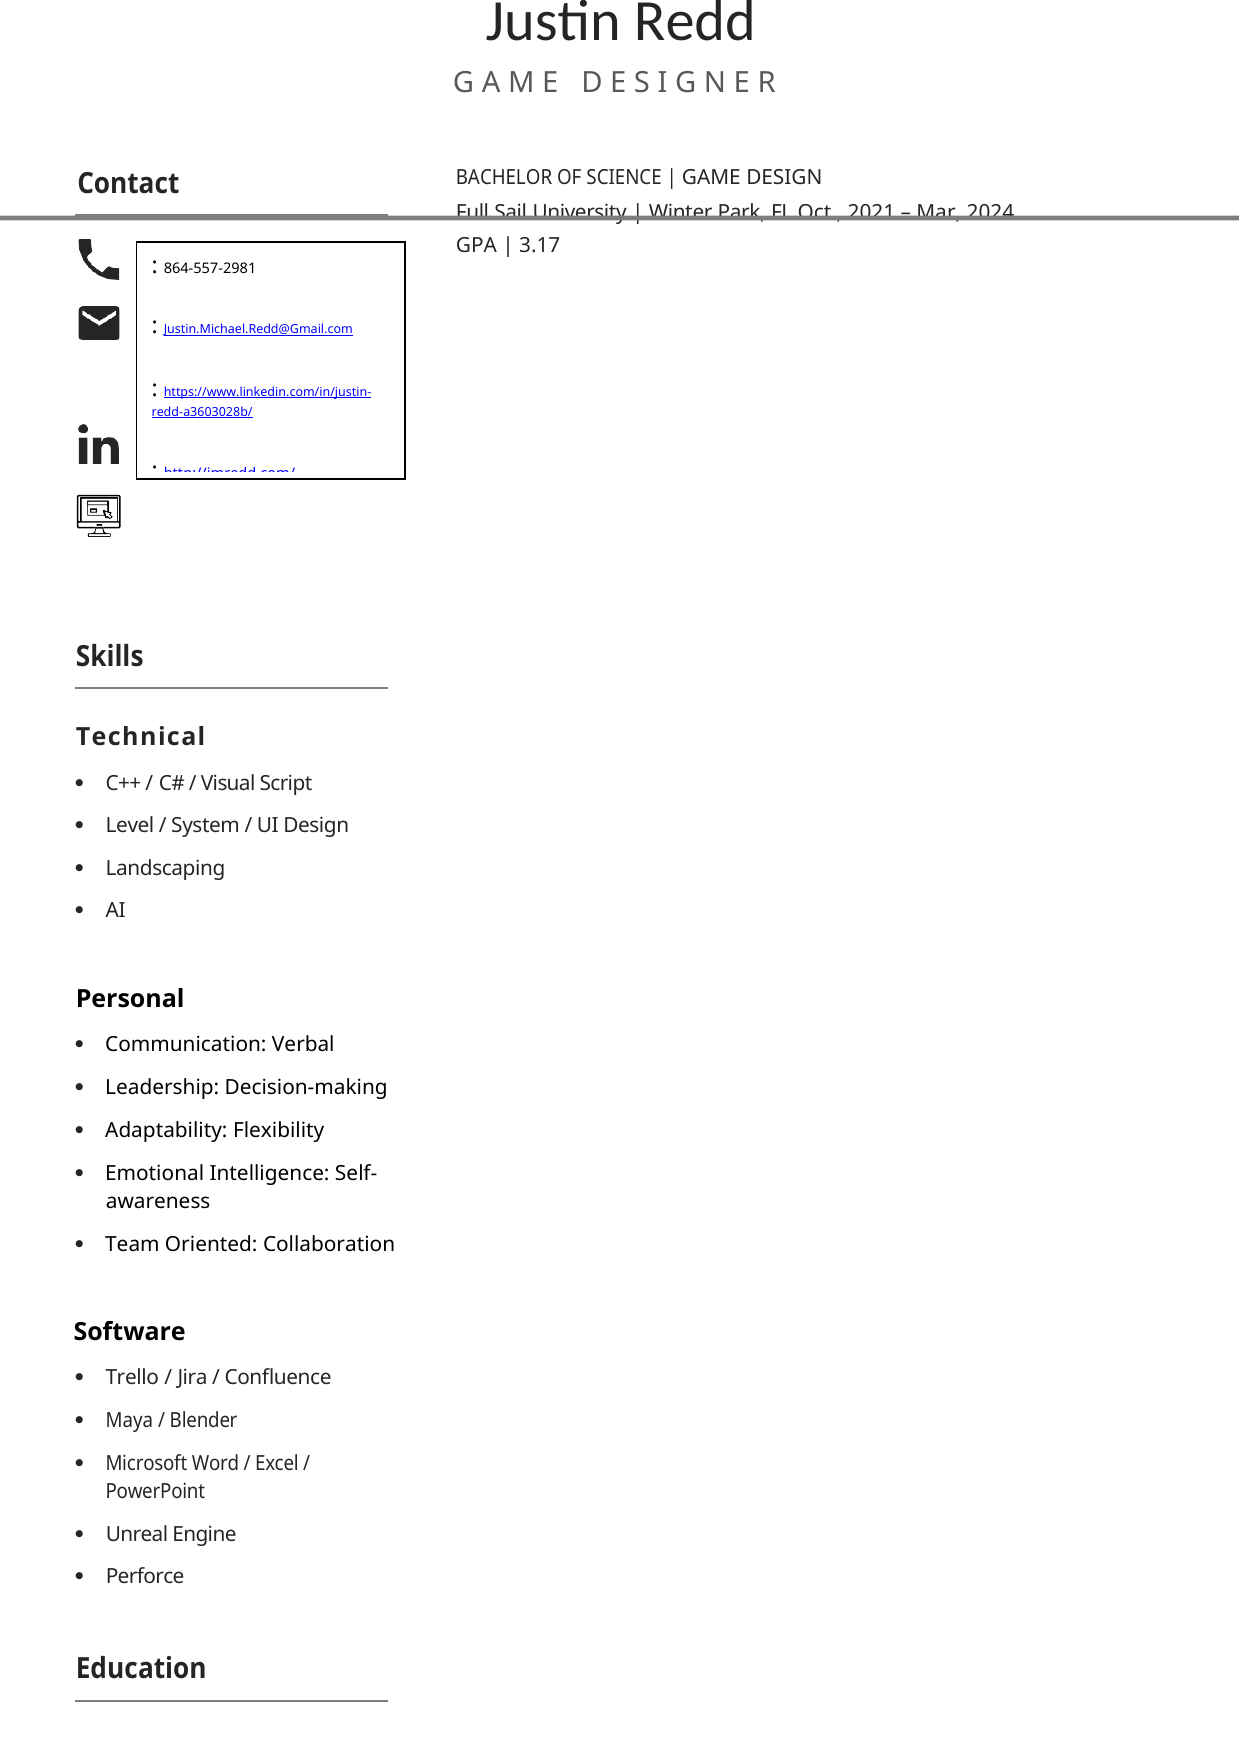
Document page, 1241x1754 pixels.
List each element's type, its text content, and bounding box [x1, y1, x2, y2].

list Maya / Blender [76, 1405, 409, 1433]
picture [78, 306, 120, 340]
text BACHELOR OF SCIENCE | GAME DESIGN [456, 162, 1145, 191]
picture [80, 497, 118, 537]
list Adaptability: Flexibility [76, 1115, 409, 1143]
text G A M E D E S I G N E R [62, 61, 1167, 101]
text Skills [76, 636, 409, 675]
text Full Sail University | Winter Park, FL Oct , 2021 – Mar, 2024 [456, 197, 1219, 215]
list Level / System / UI Design [76, 810, 409, 839]
list Team Oriented: Collaboration [76, 1229, 409, 1257]
text Software [62, 1314, 409, 1348]
list Trello / Jira / Confluence [76, 1362, 409, 1390]
picture [78, 424, 119, 464]
picture [78, 239, 120, 280]
list Leadership: Decision-making [76, 1072, 409, 1100]
list Unreal Engine [76, 1519, 310, 1547]
text GPA | 3.17 [456, 230, 1219, 259]
list Communication: Verbal [76, 1029, 409, 1057]
text Technical [62, 719, 409, 753]
text Personal [76, 980, 409, 1014]
list Emotional Intelligence: Self-awareness [76, 1158, 409, 1214]
list AI [76, 895, 409, 924]
list Perforce [76, 1561, 310, 1589]
list Microsoft Word / Excel / PowerPoint [76, 1448, 409, 1505]
list Landscaping [76, 853, 409, 881]
list C++ / C# / Visual Script [76, 768, 409, 796]
text Education [76, 1648, 409, 1687]
text Contact [77, 162, 409, 202]
